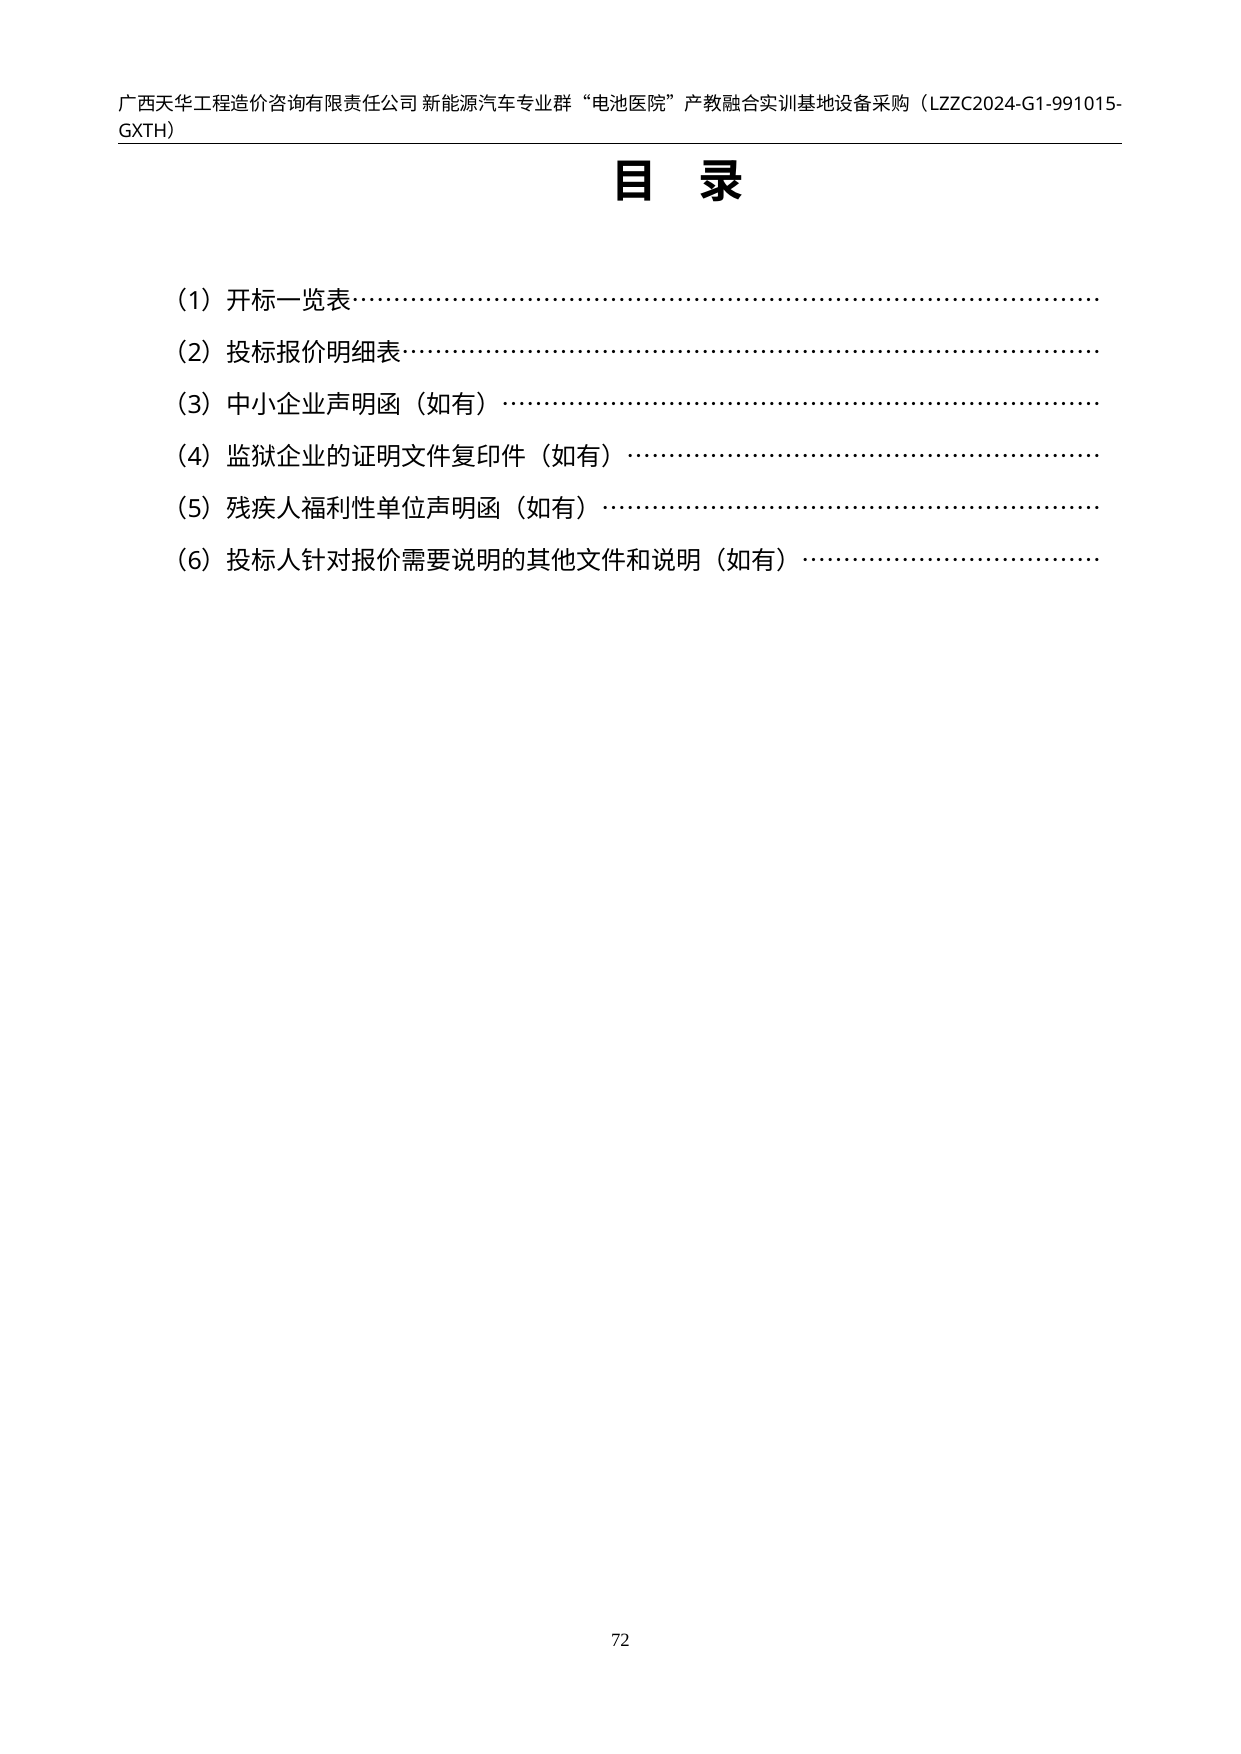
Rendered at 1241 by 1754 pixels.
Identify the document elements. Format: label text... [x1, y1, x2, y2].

text （6）投标人针对报价需要说明的其他文件和说明（如有）……………………………… [118, 528, 1122, 580]
text （5）残疾人福利性单位声明函（如有）…………………………………………………… [118, 476, 1122, 528]
text （2）投标报价明细表………………………………………………………………………… [118, 320, 1122, 372]
text （4）监狱企业的证明文件复印件（如有）………………………………………………… [118, 424, 1122, 476]
text （3）中小企业声明函（如有）……………………………………………………………… [118, 372, 1122, 424]
text 目 录 [118, 144, 1122, 210]
text （1）开标一览表……………………………………………………………………………… [118, 268, 1122, 320]
